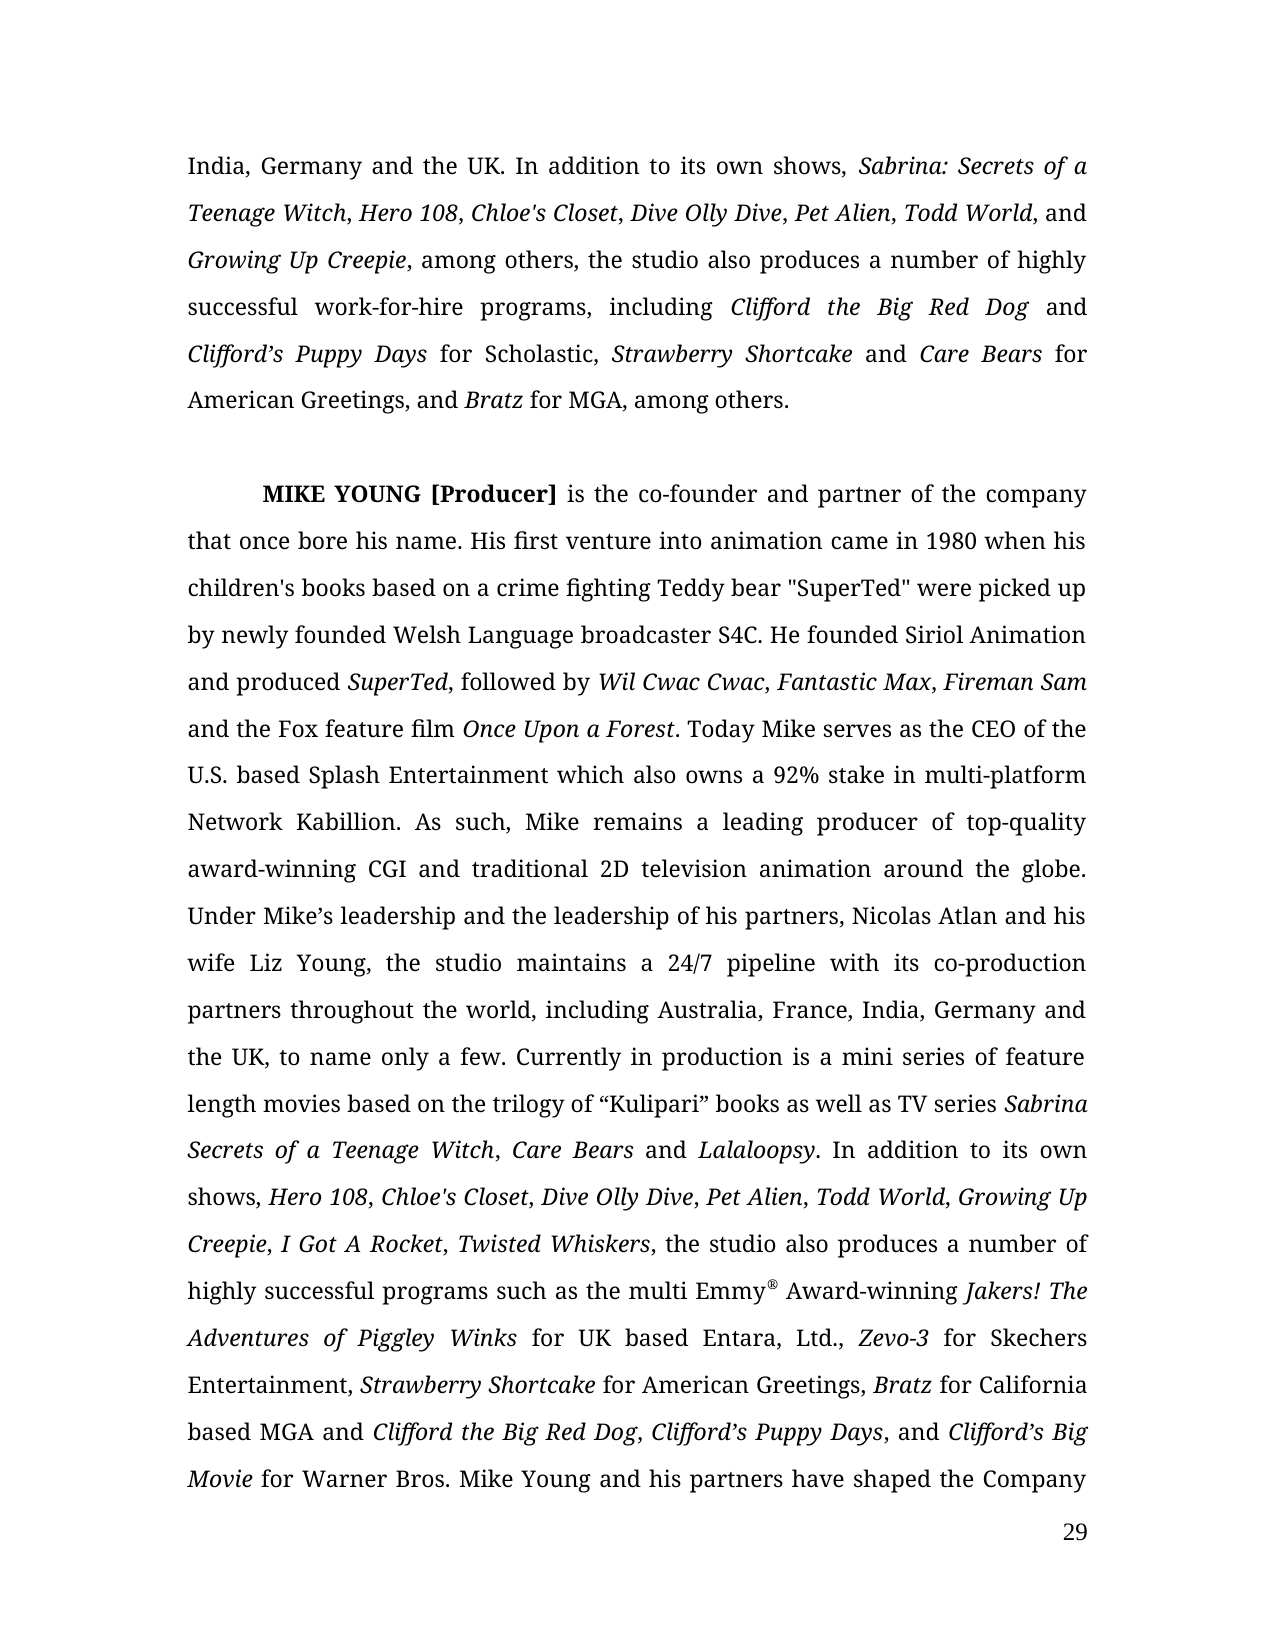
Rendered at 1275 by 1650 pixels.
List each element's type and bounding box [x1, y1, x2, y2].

text [187, 150, 1087, 416]
text [187, 478, 1087, 1494]
